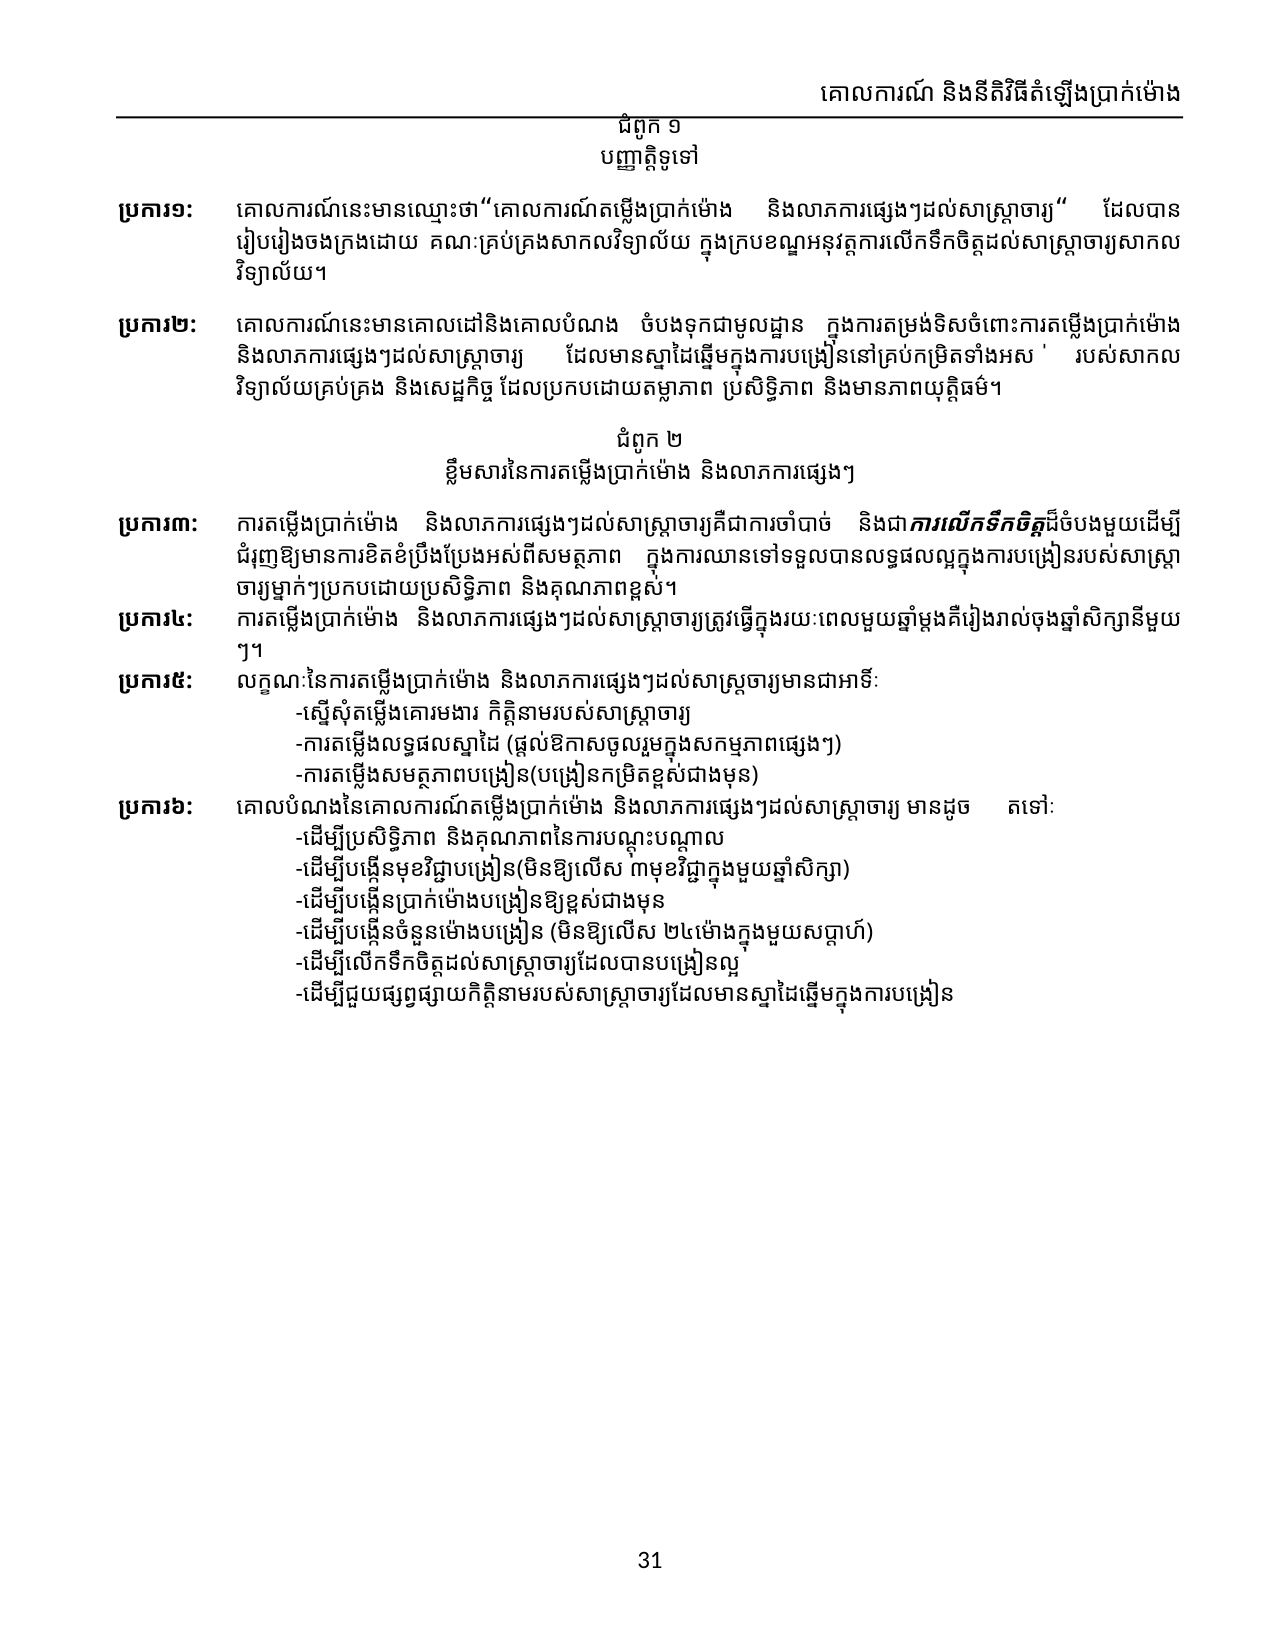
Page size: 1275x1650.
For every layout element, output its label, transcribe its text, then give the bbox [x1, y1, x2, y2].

text -ដើម្បីបង្កើនប្រាក់ម៉ោងបង្រៀនឱ្យខ្ពស់ជាងមុន [118, 884, 1181, 915]
text ប្រការ៣: ការតម្លើងប្រាក់ម៉ោង និងលាភការផ្សេងៗដល់សាស្ត្រាចារ្យគឺជាការចាំបាច់ និងជាការលើកទឹកចិត្តដ៏ចំបងមួយដើម្បីជំរុញឱ្យមានការខិតខំប្រឹងប្រែងអស់ពីសមត្ថភាព ក្នុងការឈានទៅទទួលបានលទ្ធផលល្អក្នុងការបង្រៀនរបស់សាស្ត្រាចារ្យម្នាក់ៗប្រកបដោយប្រសិទ្ធិភាព និងគុណភាពខ្ពស់។ [118, 507, 1181, 602]
text បញ្ញាត្តិទូទៅ [118, 140, 1181, 172]
text -ដើម្បីបង្កើនចំនួនម៉ោងបង្រៀន (មិនឱ្យលើស ២៤ម៉ោងក្នុងមួយសប្តាហ៍) [118, 915, 1181, 946]
text -ដើម្បីបង្កើនមុខវិជ្ជាបង្រៀន(មិនឱ្យលើស ៣មុខវិជ្ជាក្នុងមួយឆ្នាំសិក្សា) [118, 852, 1181, 884]
text -ដើម្បីប្រសិទ្ធិភាព និងគុណភាពនៃការបណ្តុះបណ្តាល [118, 821, 1181, 852]
text ប្រការ៥: លក្ខណៈនៃការតម្លើងប្រាក់ម៉ោង និងលាភការផ្សេងៗដល់សាស្ត្រចារ្យមានជាអាទិ៍ៈ [118, 664, 1181, 696]
text ជំពូក ២ [118, 423, 1181, 455]
text -ដើម្បីជួយផ្សព្វផ្សាយកិត្តិនាមរបស់សាស្ត្រាចារ្យដែលមានស្នាដៃឆ្នើមក្នុងការបង្រៀន [118, 977, 1181, 1009]
text ប្រការ៦: គោលបំណងនៃគោលការណ៍តម្លើងប្រាក់ម៉ោង និងលាភការផ្សេងៗដល់សាស្រ្តាចារ្យ​ មានដូច តទៅៈ [118, 789, 1181, 821]
text ខ្លឹមសារនៃការតម្លើងប្រាក់ម៉ោង និងលាភការផ្សេងៗ [118, 455, 1181, 486]
text ប្រការ៤: ការតម្លើងប្រាក់ម៉ោង និងលាភការផ្សេងៗដល់សាស្ត្រាចារ្យត្រូវធ្វើក្នុងរយៈពេលមួយឆ្នាំម្តងគឺរៀងរាល់ចុងឆ្នាំសិក្សានីមួយៗ។ [118, 602, 1181, 664]
text -ការតម្លើងលទ្ធផលស្នាដៃ (ផ្តល់ឱកាសចូលរួមក្នុងសកម្មភាពផ្សេងៗ) [118, 727, 1181, 758]
text -ការតម្លើងសមត្ថភាពបង្រៀន(បង្រៀនកម្រិតខ្ពស់ជាងមុន) [118, 758, 1181, 789]
text ប្រការ២: គោលការណ៍នេះមានគោលដៅនិងគោលបំណង ចំបងទុកជាមូលដ្ឋាន ក្នុងការតម្រង់ទិសចំពោះការតម្លើងប្រាក់ម៉ោង និងលាភការផ្សេងៗដល់សាស្ត្រាចារ្យ ដែលមានស្នាដៃឆ្នើមក្នុងការបង្រៀននៅគ្រប់កម្រិតទាំងអស់ របស់សាកលវិទ្យាល័យគ្រប់គ្រង និងសេដ្ឋកិច្ច ដែលប្រកបដោយតម្លាភាព​ ប្រសិទិ្ធភាព និងមានភាពយុត្តិធម៌។ [118, 308, 1181, 403]
text ជំពូក ១ [118, 109, 1181, 140]
text ប្រការ១: គោលការណ៍នេះមានឈ្មោះថា“គោលការណ៍តម្លើងប្រាក់ម៉ោង និងលាភការផ្សេងៗដល់សាស្ត្រាចារ្យ“ ដែលបានរៀបរៀងចងក្រងដោយ គណៈគ្រប់គ្រងសាកលវិទ្យាល័យ ក្នុងក្របខណ្ឌអនុវត្តការលើកទឹកចិត្តដល់សាស្រ្តាចារ្យសាកលវិទ្យាល័យ។ [118, 192, 1181, 287]
text -ដើម្បីលើកទឹកចិត្តដល់សាស្ត្រាចារ្យដែលបានបង្រៀនល្អ [118, 946, 1181, 977]
text -ស្នើសុំតម្លើងគោរមងារ កិត្តិនាមរបស់សាស្ត្រាចារ្យ [118, 696, 1181, 727]
